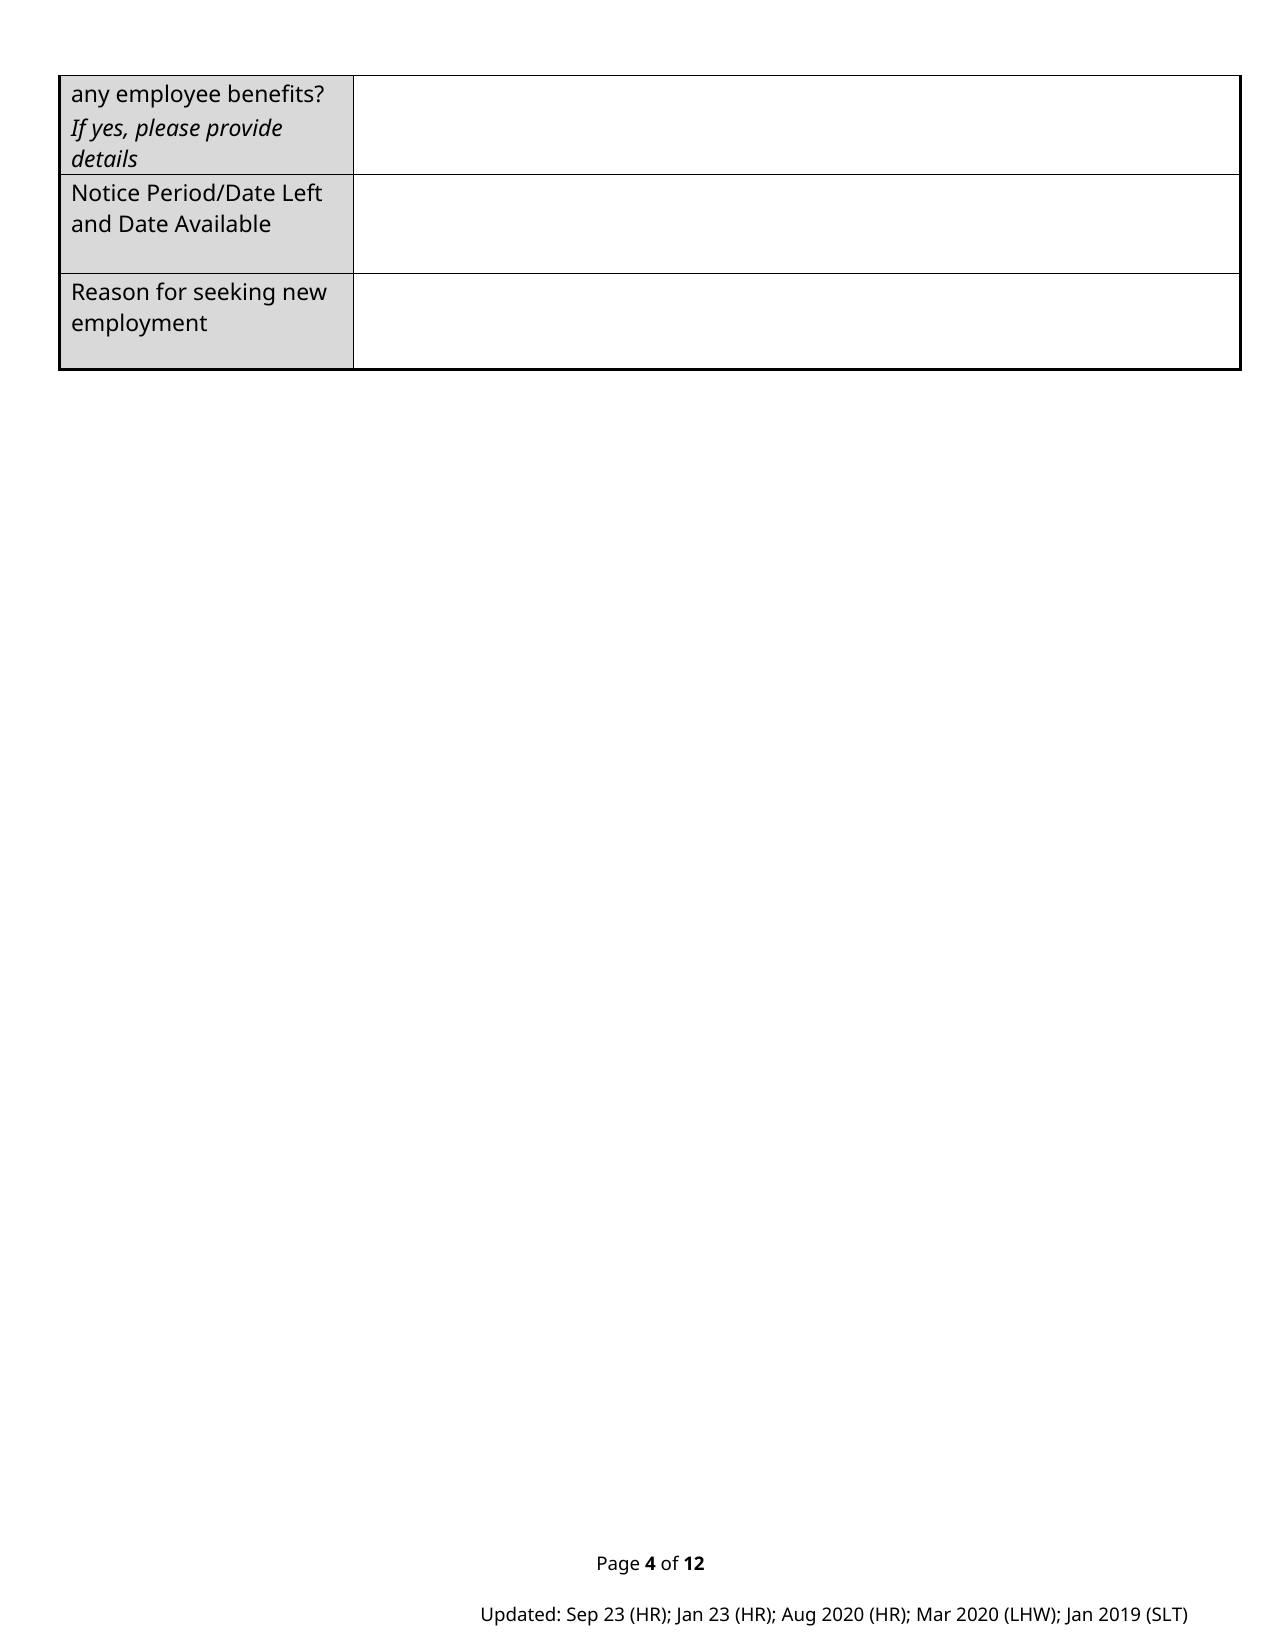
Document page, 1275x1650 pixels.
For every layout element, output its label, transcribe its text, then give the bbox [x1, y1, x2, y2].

table_cell Notice Period/Date Left and Date Available [61, 175, 353, 273]
table_cell Reason for seeking new employment [61, 274, 353, 368]
table_cell [354, 76, 1239, 174]
table_cell [354, 274, 1239, 368]
table_cell [354, 175, 1239, 273]
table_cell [61, 76, 353, 174]
